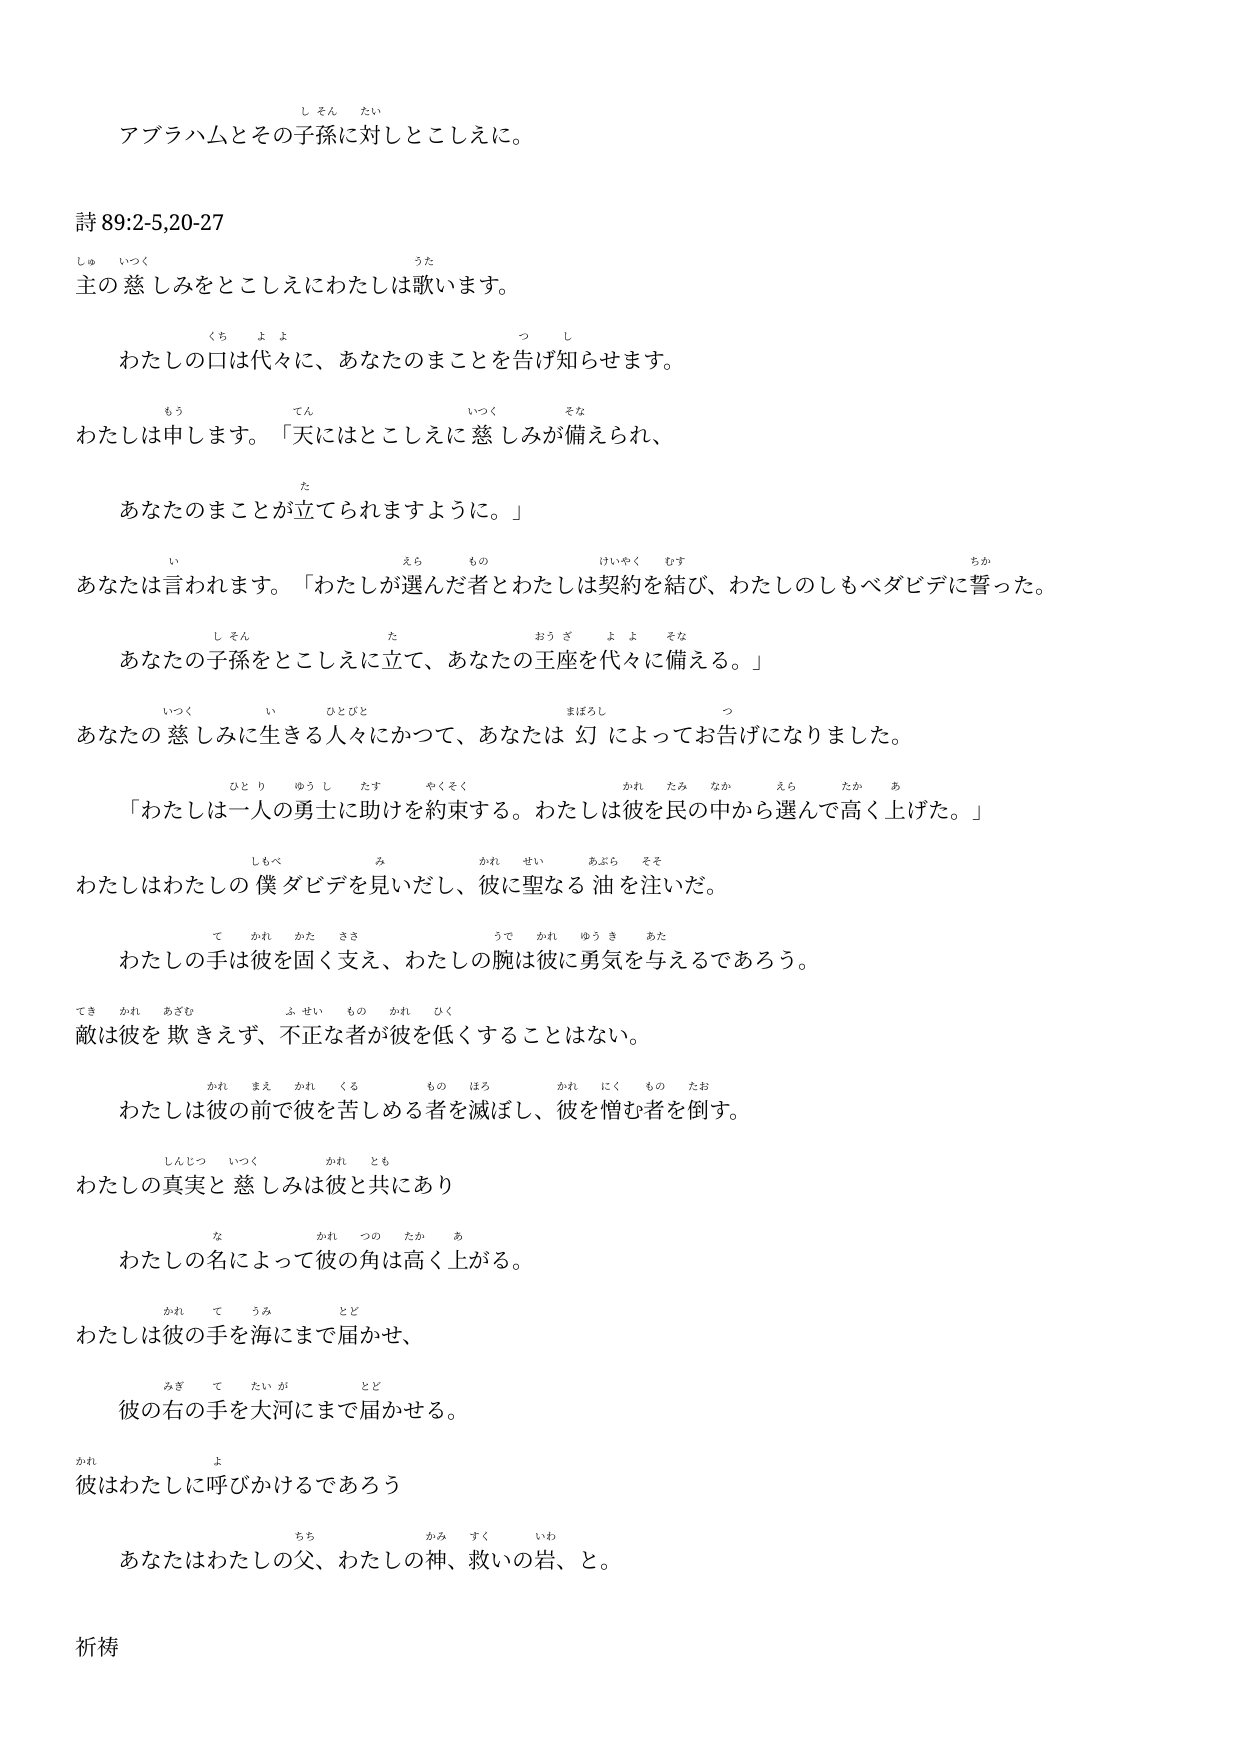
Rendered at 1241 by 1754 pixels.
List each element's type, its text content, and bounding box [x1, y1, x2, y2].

text アブラハ厶とそのにしとこしえに。 [75, 89, 1165, 164]
text 祈祷 [75, 1627, 1165, 1664]
text 「わたしはのにけをする。わたしはをのからんでくげた。」 [75, 764, 1165, 839]
text わたしのはに、あなたのまことをげらせます。 [75, 314, 1165, 389]
text わたしはのをにまでかせ、 [75, 1289, 1165, 1364]
text わたしはします。「にはとこしえにしみがえられ、 [75, 389, 1165, 464]
text はわたしにびかけるであろう [75, 1439, 1165, 1514]
text 詩89:2-5,20-27 [75, 202, 1165, 239]
text のしみをとこしえにわたしはいます。 [75, 239, 1165, 314]
text 彼ののをにまでかせる。 [75, 1364, 1165, 1439]
text あなたはわたしの、わたしの、いの、と。 [75, 1514, 1165, 1589]
text わたしのはをくえ、わたしのはにをえるであろう。 [75, 914, 1165, 989]
text わたしのとしみはとにあり [75, 1139, 1165, 1214]
text あなたのしみにきるにかつて、あなたはによっておげになりました。 [75, 689, 1165, 764]
text はをきえず、ながをくすることはない。 [75, 989, 1165, 1064]
text わたしはわたしのダビデをいだし、になるをいだ。 [75, 839, 1165, 914]
text あなたのをとこしえにて、あなたのをにえる。」 [75, 614, 1165, 689]
text わたしのによってのはくがる。 [75, 1214, 1165, 1289]
text あなたはわれます。「わたしがんだとわたしはをび、わたしのしもべダビデにった。 [75, 539, 1165, 614]
text あなたのまことがてられますように。」 [75, 464, 1165, 539]
text わたしはのでをしめるをぼし、をむをす。 [75, 1064, 1165, 1139]
